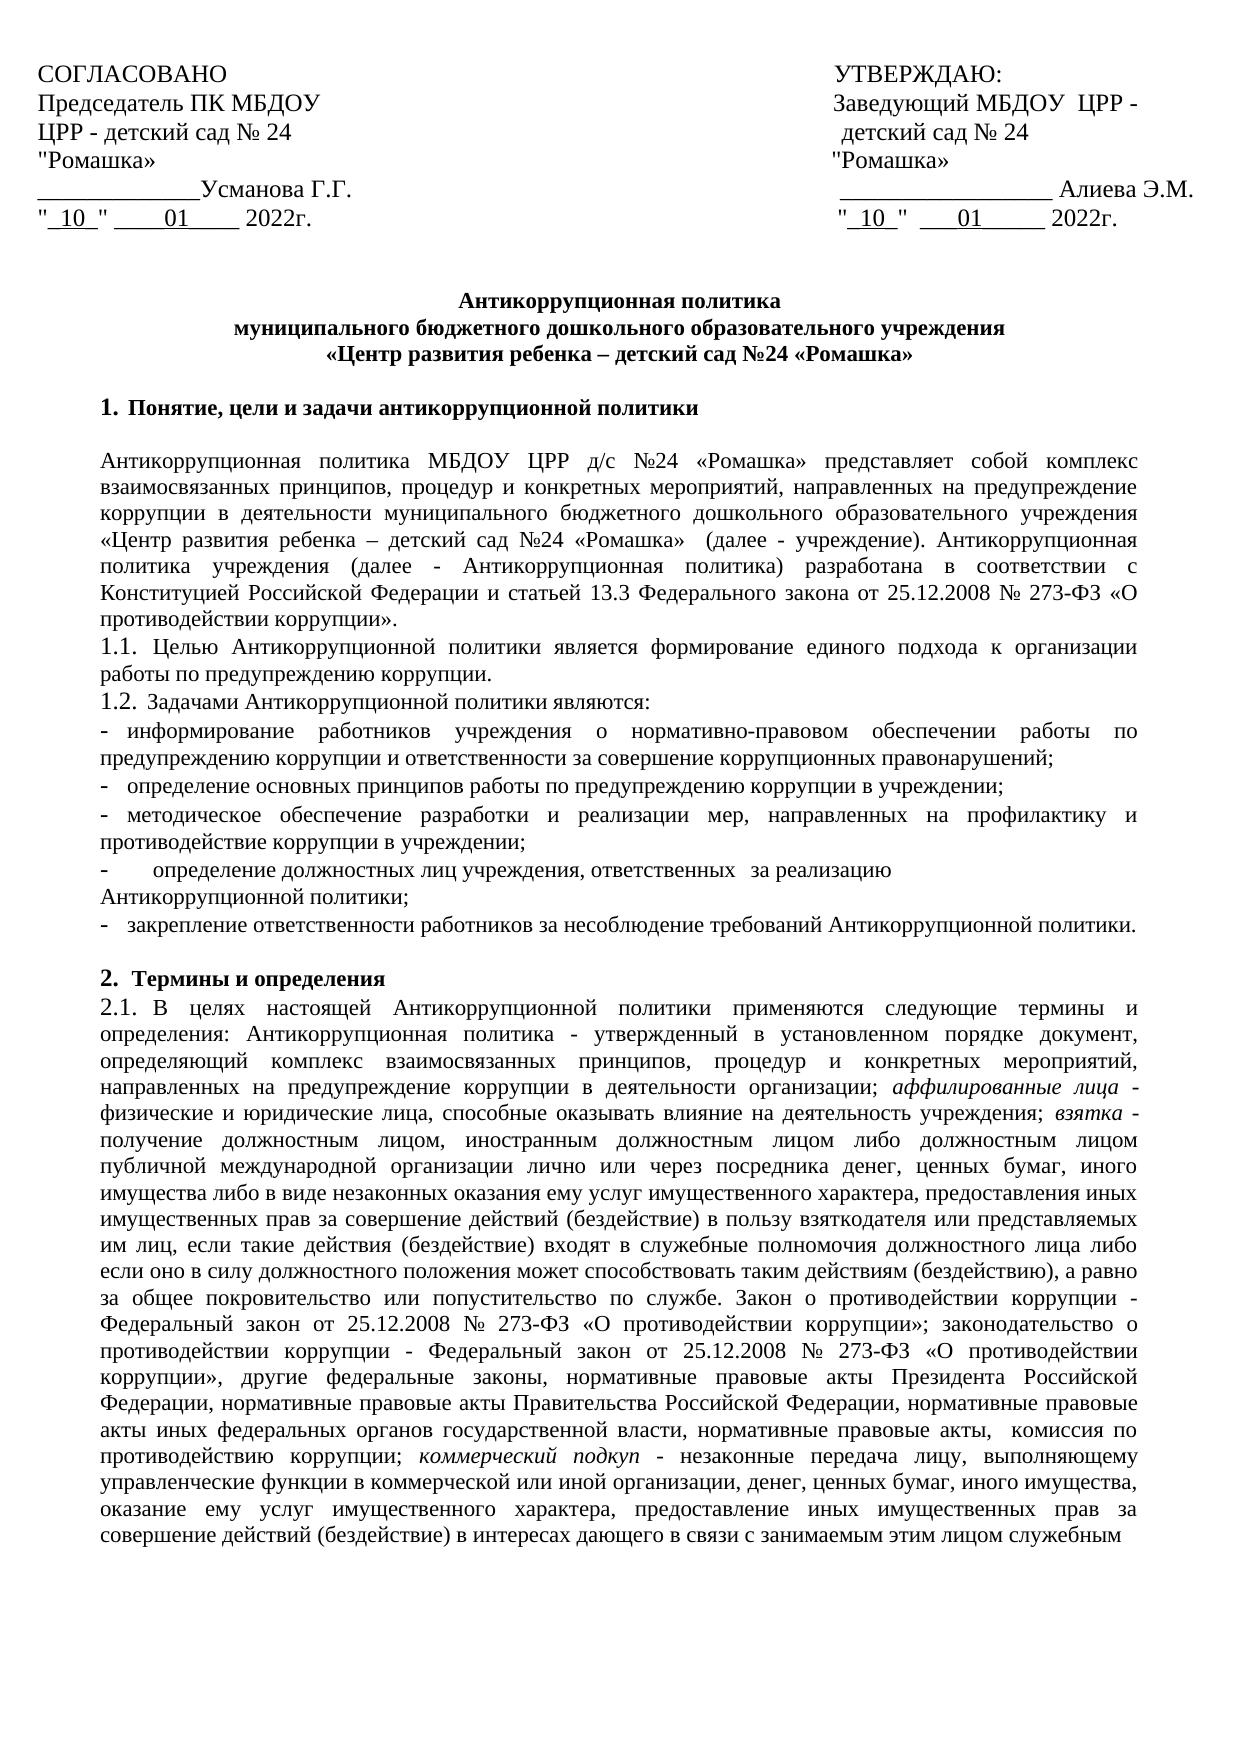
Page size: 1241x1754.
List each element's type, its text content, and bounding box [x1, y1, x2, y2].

list Задачами Антикоррупционной политики являются: [100, 686, 1139, 715]
list закрепление ответственности работников за несоблюдение требований Антикоррупционной политики. [100, 909, 1139, 938]
list Термины и определения [131, 963, 1139, 992]
list определение должностных лиц учреждения, ответственных за реализацию [100, 854, 1139, 883]
list методическое обеспечение разработки и реализации мер, направленных на профилактику и противодействие коррупции в учреждении; [100, 799, 1139, 854]
list Понятие, цели и задачи антикоррупционной политики [128, 392, 1139, 420]
text Антикоррупционной политики; [100, 883, 1139, 909]
text СОГЛАСОВАНО УТВЕРЖДАЮ: [37, 59, 1203, 88]
list В целях настоящей Антикоррупционной политики применяются следующие термины и определения: Антикоррупционная политика - утвержденный в установленном порядке документ, определяющий комплекс взаимосвязанных принципов, процедур и конкретных мероприятий, направленных на предупреждение коррупции в деятельности организации; аффилированные лица - физические и юридические лица, способные оказывать влияние на деятельность учреждения; взятка - получение должностным лицом, иностранным должностным лицом либо должностным лицом публичной международной организации лично или через посредника денег, ценных бумаг, иного имущества либо в виде незаконных оказания ему услуг имущественного характера, предоставления иных имущественных прав за совершение действий (бездействие) в пользу взяткодателя или представляемых им лиц, если такие действия (бездействие) входят в служебные полномочия должностного лица либо если оно в силу должностного положения может способствовать таким действиям (бездействию), а равно за общее покровительство или попустительство по службе. Закон о противодействии коррупции - Федеральный закон от 25.12.2008 № 273-ФЗ «О противодействии коррупции»; законодательство о противодействии коррупции - Федеральный закон от 25.12.2008 № 273-ФЗ «О противодействии коррупции», другие федеральные законы, нормативные правовые акты Президента Российской Федерации, нормативные правовые акты Правительства Российской Федерации, нормативные правовые акты иных федеральных органов государственной власти, нормативные правовые акты, комиссия по противодействию коррупции; коммерческий подкуп - незаконные передача лицу, выполняющему управленческие функции в коммерческой или иной организации, денег, ценных бумаг, иного имущества, оказание ему услуг имущественного характера, предоставление иных имущественных прав за совершение действий (бездействие) в интересах дающего в связи с занимаемым этим лицом служебным [100, 992, 1139, 1547]
list информирование работников учреждения о нормативно-правовом обеспечении работы по предупреждению коррупции и ответственности за совершение коррупционных правонарушений; [100, 715, 1139, 770]
text ЦРР - детский сад № 24 детский сад № 24 [37, 117, 1203, 146]
text Антикоррупционная политика муниципального бюджетного дошкольного образовательного учреждения «Центр развития ребенка – детский сад №24 «Ромашка» [100, 288, 1139, 367]
list определение основных принципов работы по предупреждению коррупции в учреждении; [100, 770, 1139, 799]
text Антикоррупционная политика МБДОУ ЦРР д/с №24 «Ромашка» представляет собой комплекс взаимосвязанных принципов, процедур и конкретных мероприятий, направленных на предупреждение коррупции в деятельности муниципального бюджетного дошкольного образовательного учреждения «Центр развития ребенка – детский сад №24 «Ромашка» (далее - учреждение). Антикоррупционная политика учреждения (далее - Антикоррупционная политика) разработана в соответствии с Конституцией Российской Федерации и статьей 13.3 Федерального закона от 25.12.2008 № 273-ФЗ «О противодействии коррупции». [100, 447, 1139, 631]
list Целью Антикоррупционной политики является формирование единого подхода к организации работы по предупреждению коррупции. [100, 631, 1139, 686]
text "_10_" ____01____ 2022г. "_10_" ___01_____ 2022г. [37, 203, 1203, 232]
text Председатель ПК МБДОУ Заведующий МБДОУ ЦРР - [37, 88, 1203, 117]
text "Ромашка» "Ромашка» [37, 146, 1203, 174]
text _____________Усманова Г.Г. _________________ Алиева Э.М. [37, 174, 1203, 203]
